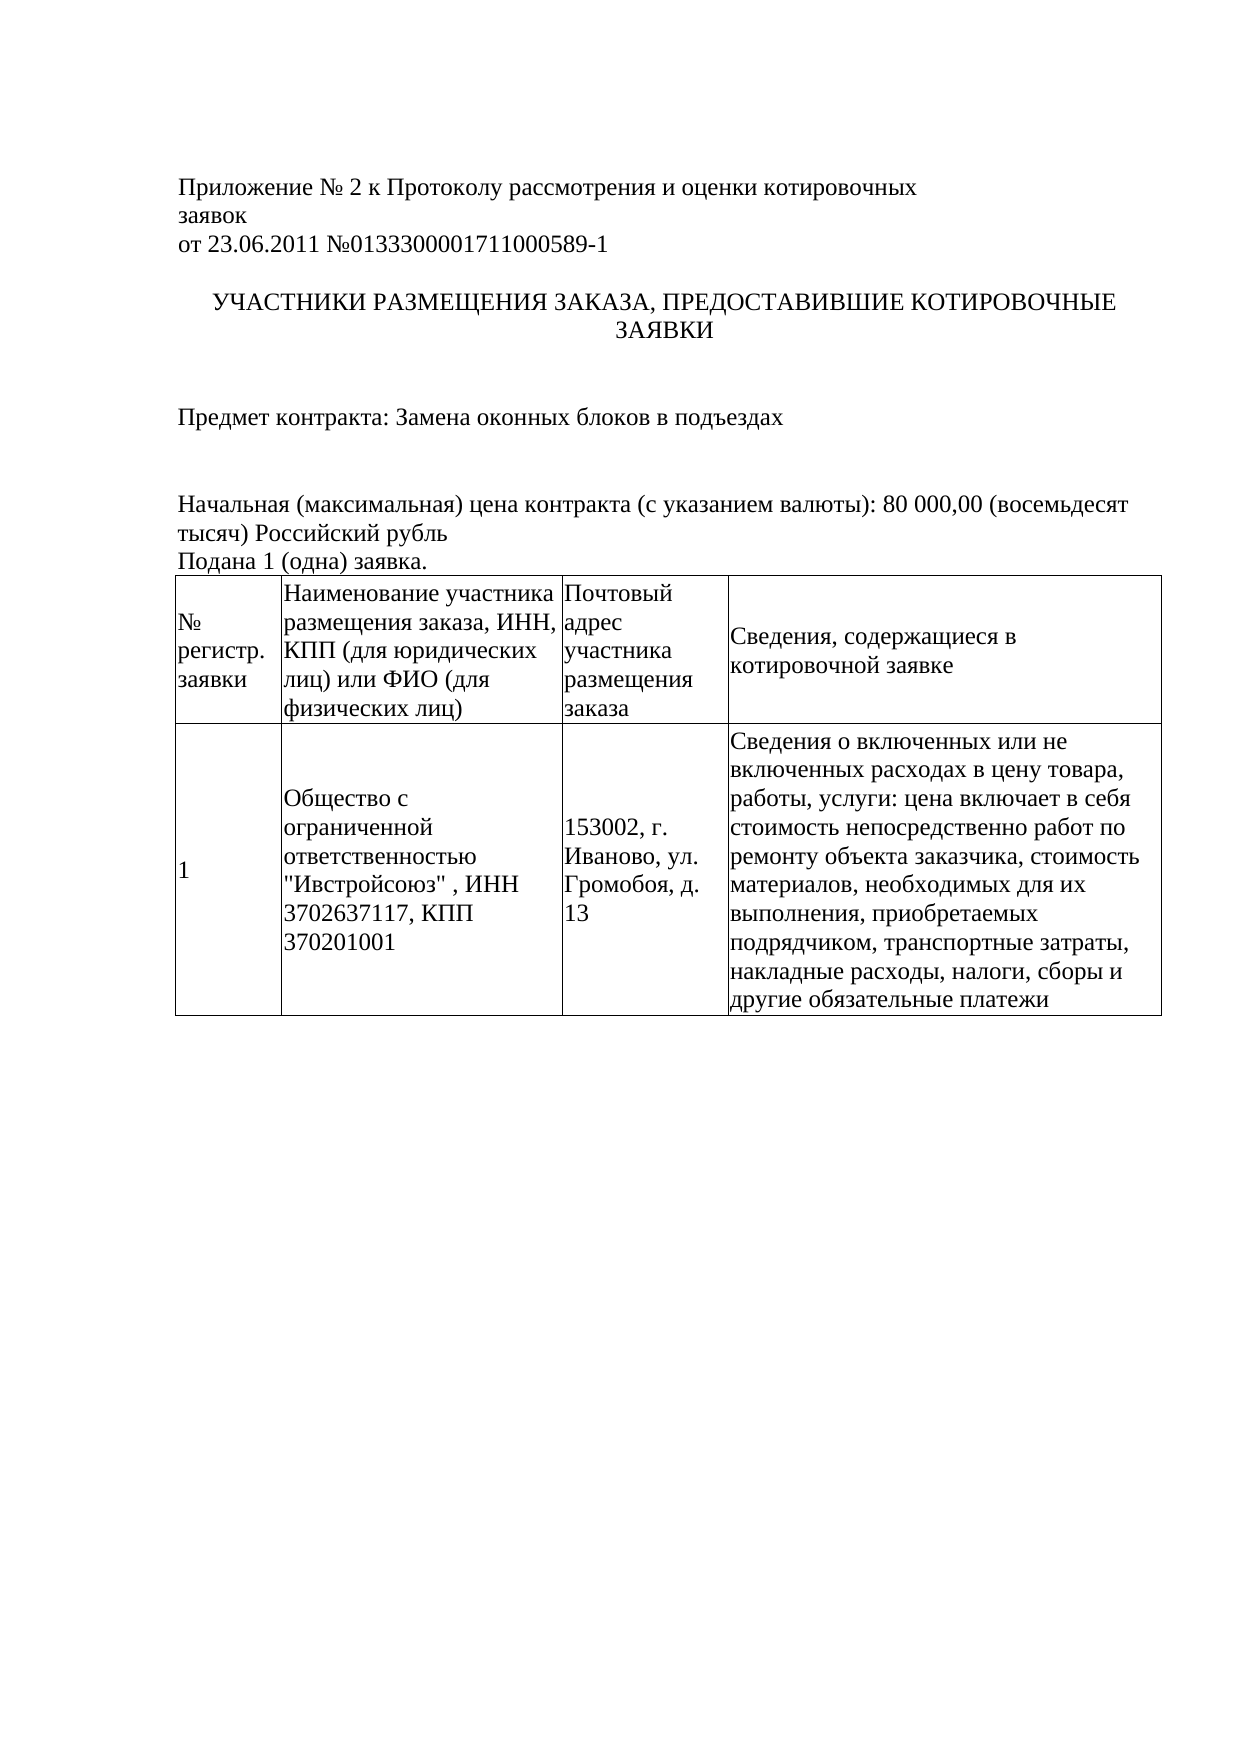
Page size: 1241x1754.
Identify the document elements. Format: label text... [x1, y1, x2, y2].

table_header № регистр. заявки [176, 576, 281, 723]
table_cell 153002, г. Иваново, ул. Громобоя, д. 13 [563, 724, 728, 1015]
text Предмет контракта: Замена оконных блоков в подъездах [177, 402, 1152, 431]
table_cell 1 [176, 724, 281, 1015]
table_header Почтовый адрес участника размещения заказа [563, 576, 728, 723]
table_cell Сведения о включенных или не включенных расходах в цену товара, работы, услуги: цена включает в себя стоимость непосредственно работ по ремонту объекта заказчика, стоимость материалов, необходимых для их выполнения, приобретаемых подрядчиком, транспортные затраты, накладные расходы, налоги, сборы и другие обязательные платежи [729, 724, 1161, 1015]
table_header Сведения, содержащиеся в котировочной заявке [729, 576, 1161, 723]
text Начальная (максимальная) цена контракта (с указанием валюты): 80 000,00 (восемьдесят тысяч) Российский рубль Подана 1 (одна) заявка. [177, 460, 1152, 575]
table_header Наименование участника размещения заказа, ИНН, КПП (для юридических лиц) или ФИО (для физических лиц) [282, 576, 562, 723]
table_cell Общество с ограниченной ответственностью "Ивстройсоюз" , ИНН 3702637117, КПП 370201001 [282, 724, 562, 1015]
text УЧАСТНИКИ РАЗМЕЩЕНИЯ ЗАКАЗА, ПРЕДОСТАВИВШИЕ КОТИРОВОЧНЫЕ ЗАЯВКИ [177, 287, 1152, 344]
table_header Приложение № 2 к Протоколу рассмотрения и оценки котировочных заявок от 23.06.2011 №0133300001711000589-1 [178, 172, 992, 258]
